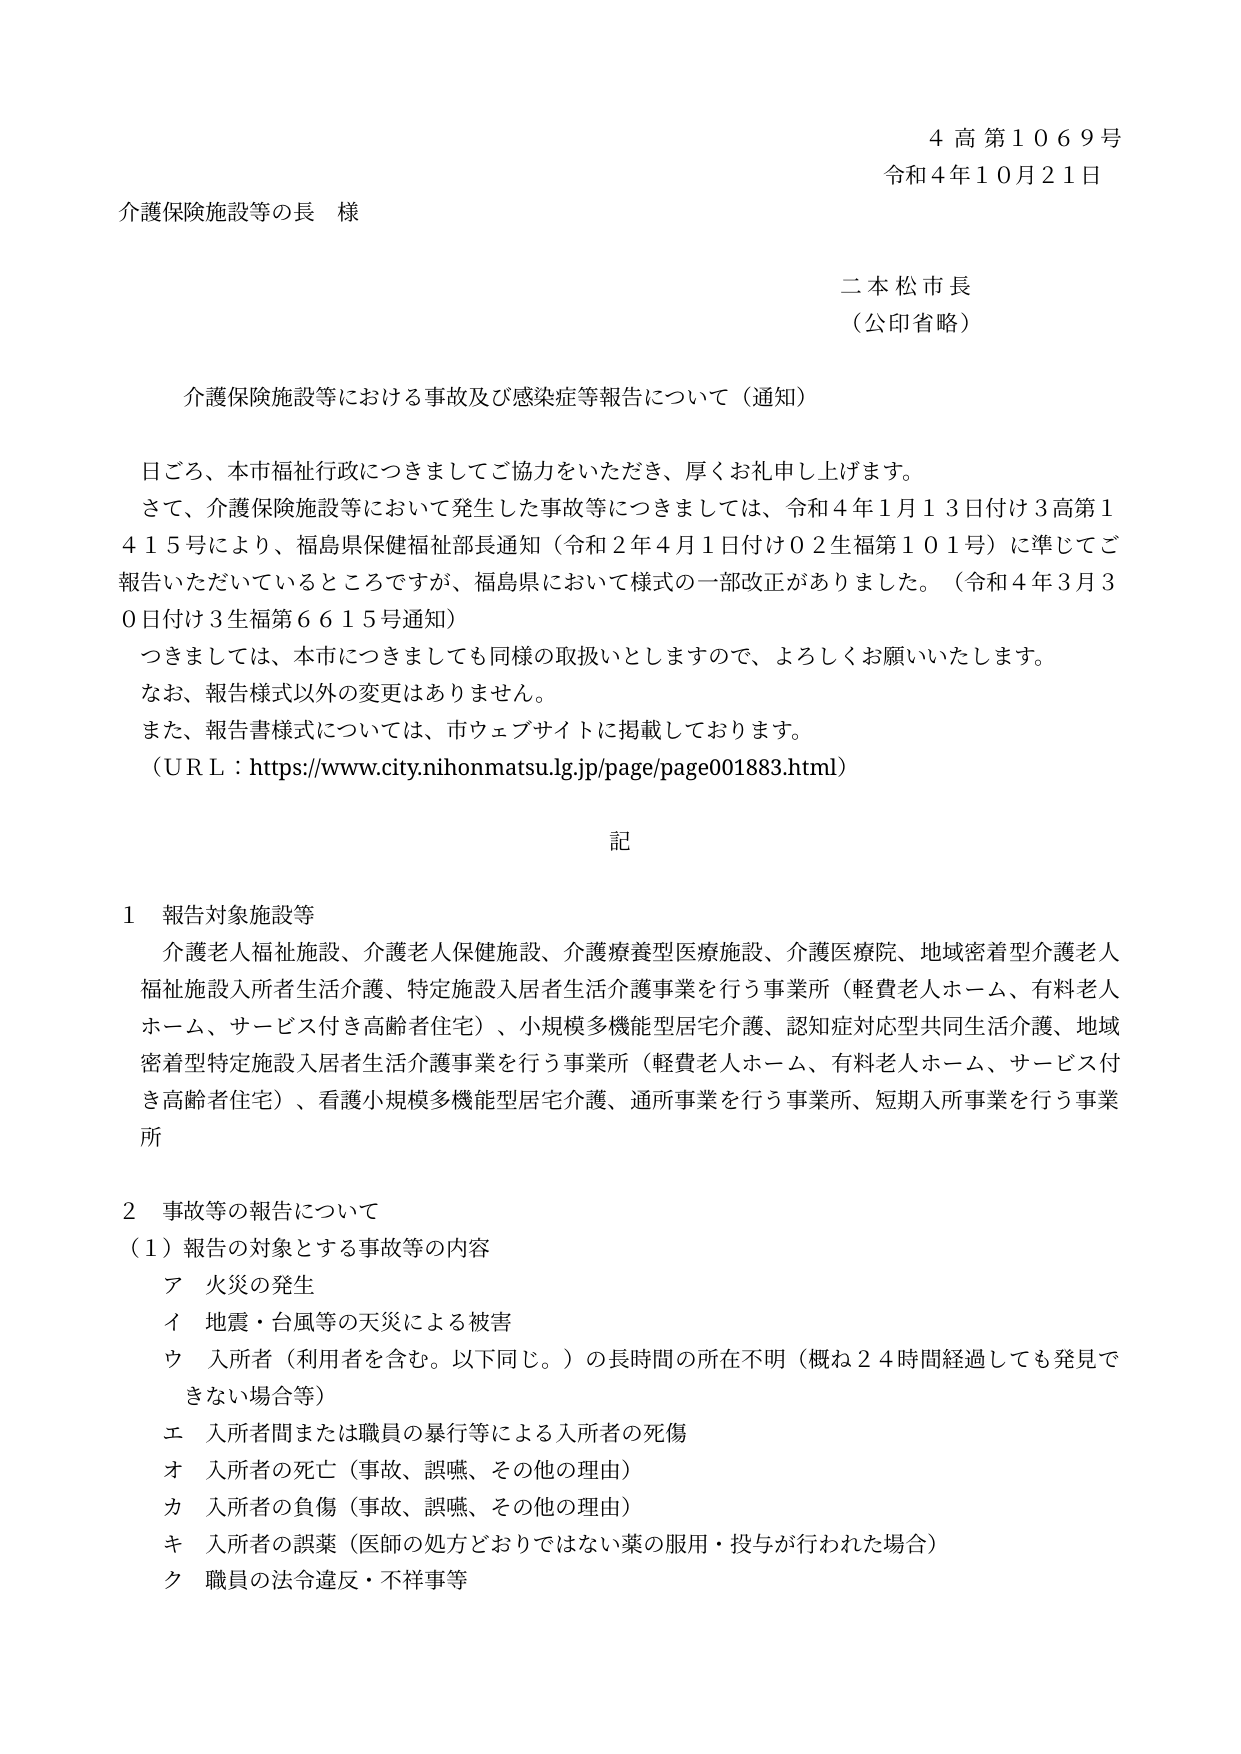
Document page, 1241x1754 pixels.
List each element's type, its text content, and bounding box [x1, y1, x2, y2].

text 二 本 松 市 長 [840, 267, 1122, 304]
subtitle 記 [118, 821, 1122, 858]
text （公印省略） [840, 304, 1122, 341]
text 介護老人福祉施設、介護老人保健施設、介護療養型医療施設、介護医療院、地域密着型介護老人福祉施設入所者生活介護、特定施設入居者生活介護事業を行う事業所（軽費老人ホーム、有料老人ホーム、サービス付き高齢者住宅）、小規模多機能型居宅介護、認知症対応型共同生活介護、地域密着型特定施設入居者生活介護事業を行う事業所（軽費老人ホーム、有料老人ホーム、サービス付き高齢者住宅）、看護小規模多機能型居宅介護、通所事業を行う事業所、短期入所事業を行う事業所 [118, 932, 1122, 1154]
text （ＵＲＬ：https://www.city.nihonmatsu.lg.jp/page/page001883.html） [118, 747, 1122, 784]
text なお、報告様式以外の変更はありません。 [118, 673, 1122, 711]
text オ 入所者の死亡（事故、誤嚥、その他の理由） [118, 1450, 1122, 1487]
text キ 入所者の誤薬（医師の処方どおりではない薬の服用・投与が行われた場合） [118, 1524, 1122, 1561]
text ア 火災の発生 [118, 1265, 1122, 1302]
text また、報告書様式については、市ウェブサイトに掲載しております。 [118, 711, 1122, 747]
text 介護保険施設等の長 様 [118, 193, 1122, 230]
text ４ 高 第１０６９号 [118, 119, 1122, 156]
text 令和４年１０月２１日 [118, 156, 1122, 193]
text 日ごろ、本市福祉行政につきましてご協力をいただき、厚くお礼申し上げます。 [118, 452, 1122, 489]
text イ 地震・台風等の天災による被害 [118, 1302, 1122, 1339]
text エ 入所者間または職員の暴行等による入所者の死傷 [118, 1413, 1122, 1450]
text （１）報告の対象とする事故等の内容 [118, 1228, 1122, 1265]
text ウ 入所者（利用者を含む。以下同じ。）の長時間の所在不明（概ね２４時間経過しても発見できない場合等） [118, 1339, 1122, 1413]
text カ 入所者の負傷（事故、誤嚥、その他の理由） [118, 1487, 1122, 1524]
text つきましては、本市につきましても同様の取扱いとしますので、よろしくお願いいたします。 [118, 637, 1122, 673]
text 介護保険施設等における事故及び感染症等報告について（通知） [118, 378, 1122, 415]
text ク 職員の法令違反・不祥事等 [118, 1561, 1122, 1598]
text １ 報告対象施設等 [118, 895, 1122, 932]
text さて、介護保険施設等において発生した事故等につきましては、令和４年１月１３日付け３高第１４１５号により、福島県保健福祉部長通知（令和２年４月１日付け０２生福第１０１号）に準じてご報告いただいているところですが、福島県において様式の一部改正がありました。（令和４年３月３０日付け３生福第６６１５号通知） [118, 489, 1122, 637]
text ２ 事故等の報告について [118, 1191, 1122, 1228]
